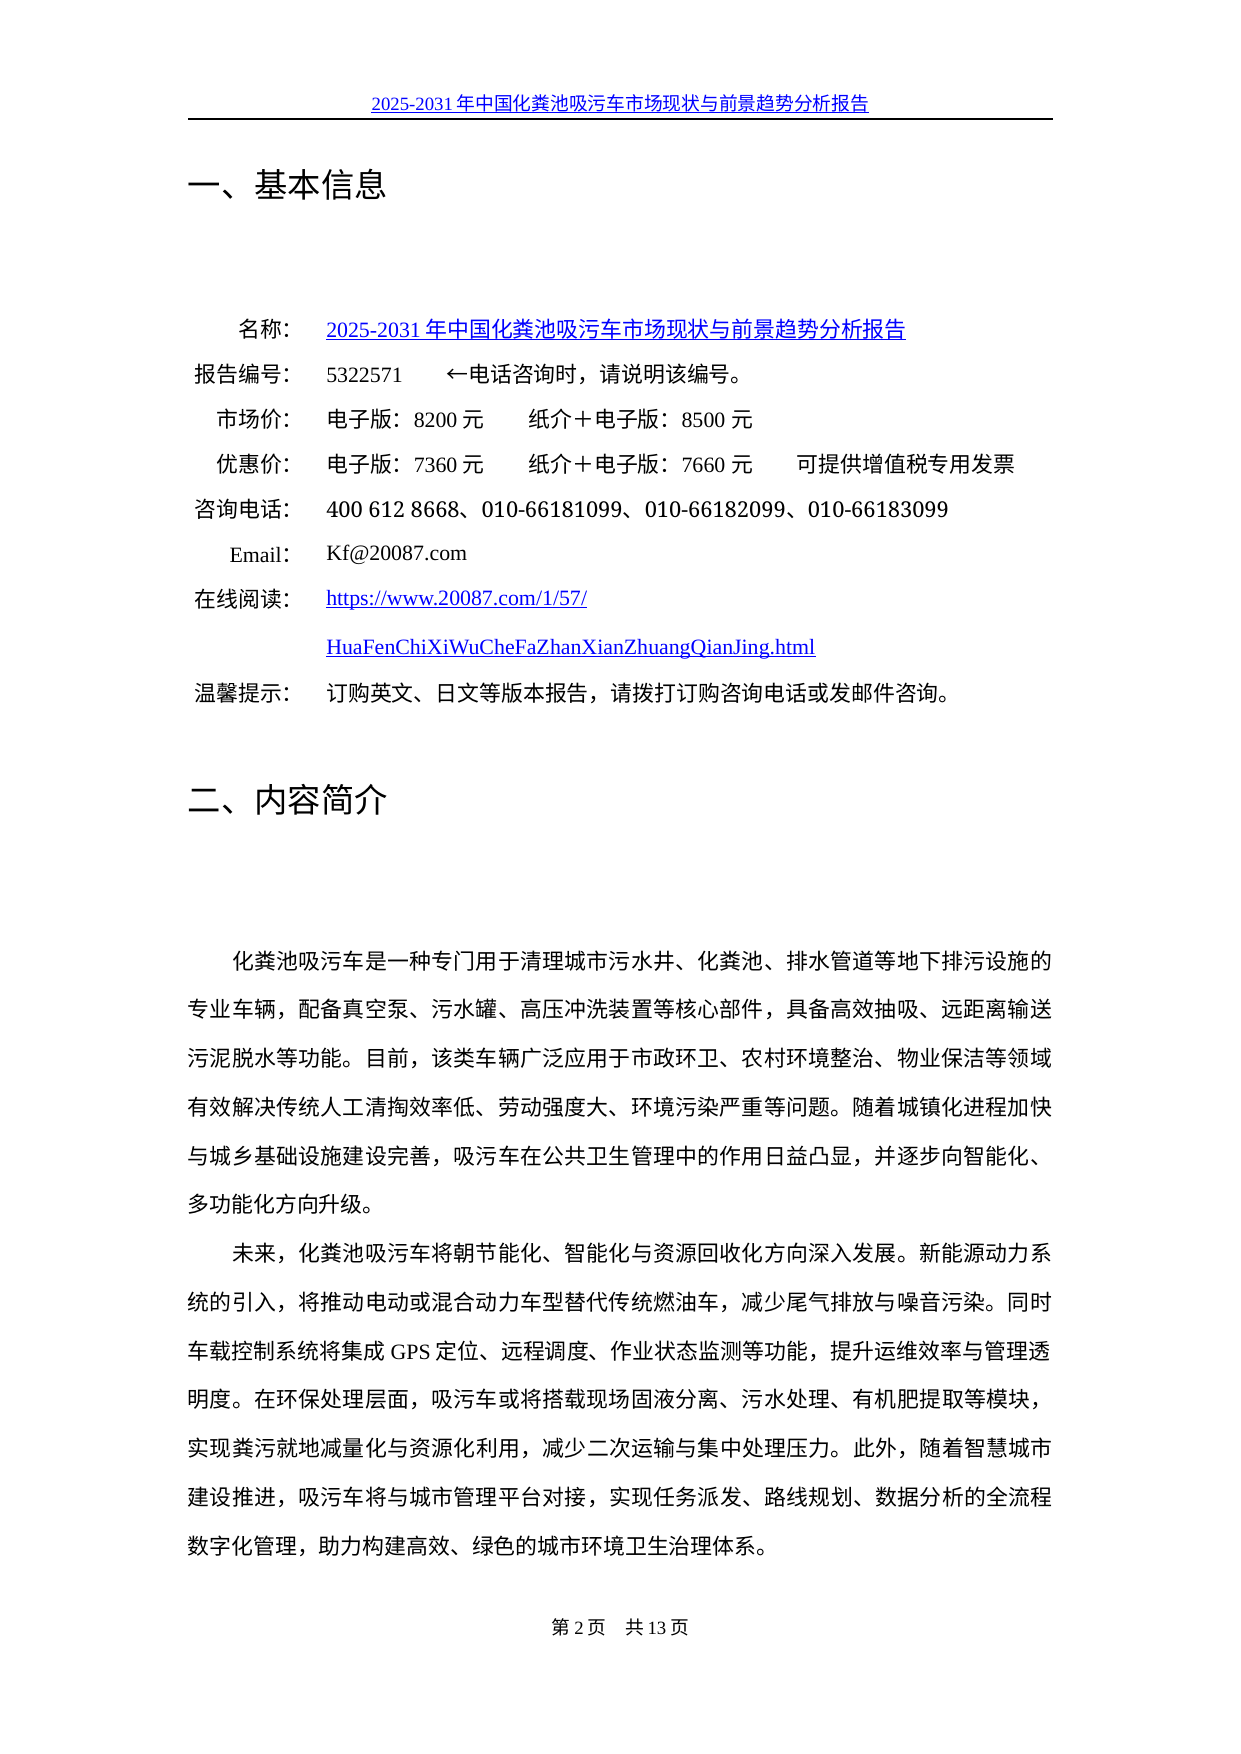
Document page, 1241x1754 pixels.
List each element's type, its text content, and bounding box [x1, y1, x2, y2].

table_cell Email： [167, 537, 315, 582]
table_cell 温馨提示： [167, 675, 315, 720]
table_cell [315, 582, 1073, 675]
table_cell 咨询电话： [167, 492, 315, 537]
table_cell Kf@20087.com [315, 537, 1073, 582]
table_cell 400 612 8668、010-66181099、010-66182099、010-66183099 [315, 492, 1073, 537]
table_cell 市场价： [167, 402, 315, 447]
table_cell 在线阅读： [167, 582, 315, 675]
table_cell 电子版：8200 元 纸介＋电子版：8500 元 [315, 402, 1073, 447]
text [187, 943, 1053, 1561]
table_cell 电子版：7360 元 纸介＋电子版：7660 元 可提供增值税专用发票 [315, 447, 1073, 492]
title 二、内容简介 [187, 766, 1053, 831]
table_cell 订购英文、日文等版本报告，请拨打订购咨询电话或发邮件咨询。 [315, 675, 1073, 720]
table_cell 报告编号： [167, 357, 315, 402]
table_header 2025-2031年中国化粪池吸污车市场现状与前景趋势分析报告 [315, 312, 1073, 357]
title 一、基本信息 [187, 150, 1053, 215]
table_cell 5322571 ←电话咨询时，请说明该编号。 [315, 357, 1073, 402]
table_header 名称： [167, 312, 315, 357]
table_cell 优惠价： [167, 447, 315, 492]
